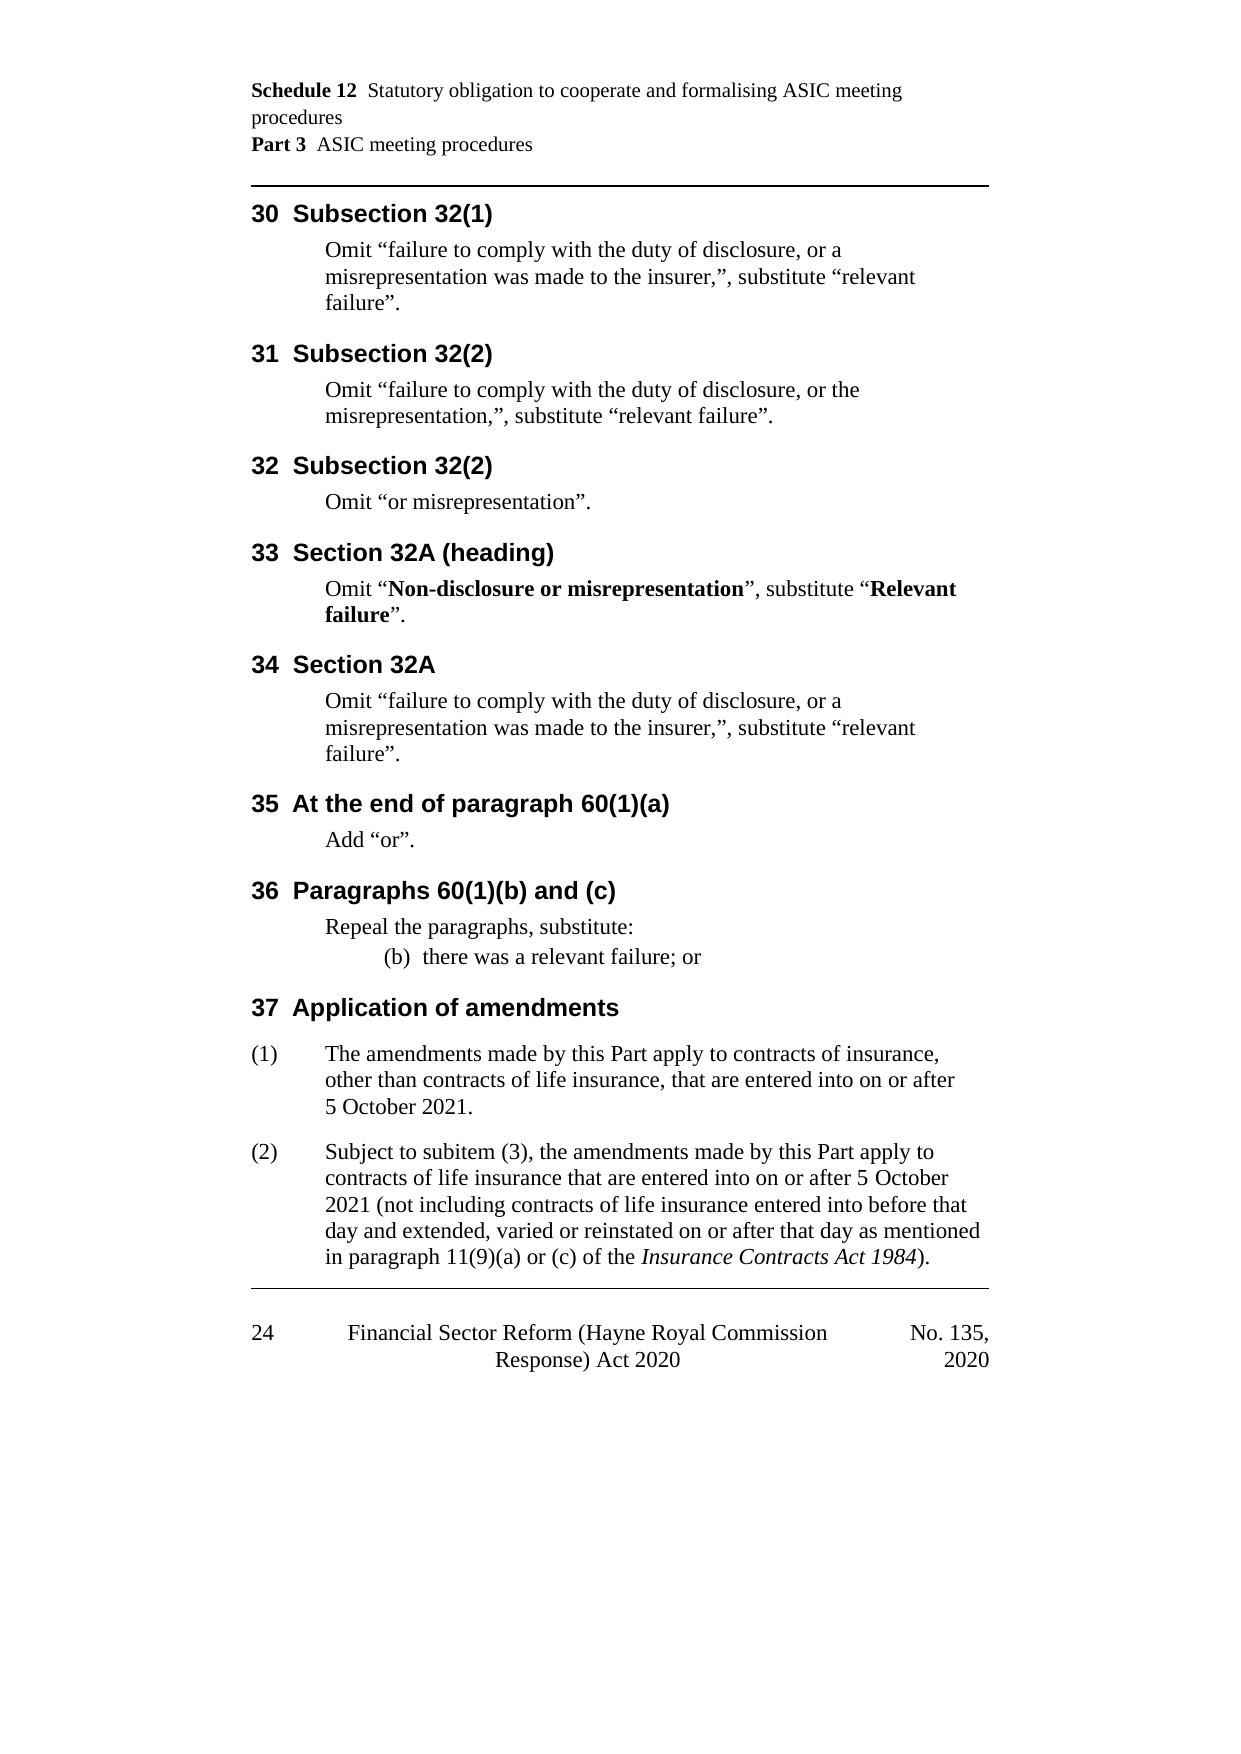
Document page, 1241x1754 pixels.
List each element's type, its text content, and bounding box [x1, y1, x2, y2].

text 30 Subsection 32(1) [251, 199, 989, 228]
text 35 At the end of paragraph 60(1)(a) [251, 789, 989, 818]
text (b) there was a relevant failure; or [251, 943, 989, 970]
text Omit “Non-disclosure or misrepresentation”, substitute “Relevant failure”. [325, 575, 989, 627]
text Omit “failure to comply with the duty of disclosure, or the misrepresentation,”, substitute “relevant failure”. [325, 376, 989, 428]
text 36 Paragraphs 60(1)(b) and (c) [251, 876, 989, 904]
text 32 Subsection 32(2) [251, 451, 989, 480]
text (2) Subject to subitem (3), the amendments made by this Part apply to contracts of life insurance that are entered into on or after 5 October 2021 (not including contracts of life insurance entered into before that day and extended, varied or reinstated on or after that day as mentioned in paragraph 11(9)(a) or (c) of the Insurance Contracts Act 1984). [251, 1138, 989, 1270]
text Omit “or misrepresentation”. [325, 488, 989, 515]
text 37 Application of amendments [251, 993, 989, 1021]
text Omit “failure to comply with the duty of disclosure, or a misrepresentation was made to the insurer,”, substitute “relevant failure”. [325, 237, 989, 316]
text 31 Subsection 32(2) [251, 338, 989, 367]
text (1) The amendments made by this Part apply to contracts of insurance, other than contracts of life insurance, that are entered into on or after 5 October 2021. [251, 1040, 989, 1119]
text Add “or”. [325, 826, 989, 853]
text Repeal the paragraphs, substitute: [325, 913, 989, 939]
text 33 Section 32A (heading) [251, 538, 989, 566]
text Omit “failure to comply with the duty of disclosure, or a misrepresentation was made to the insurer,”, substitute “relevant failure”. [325, 687, 989, 766]
text 34 Section 32A [251, 650, 989, 679]
